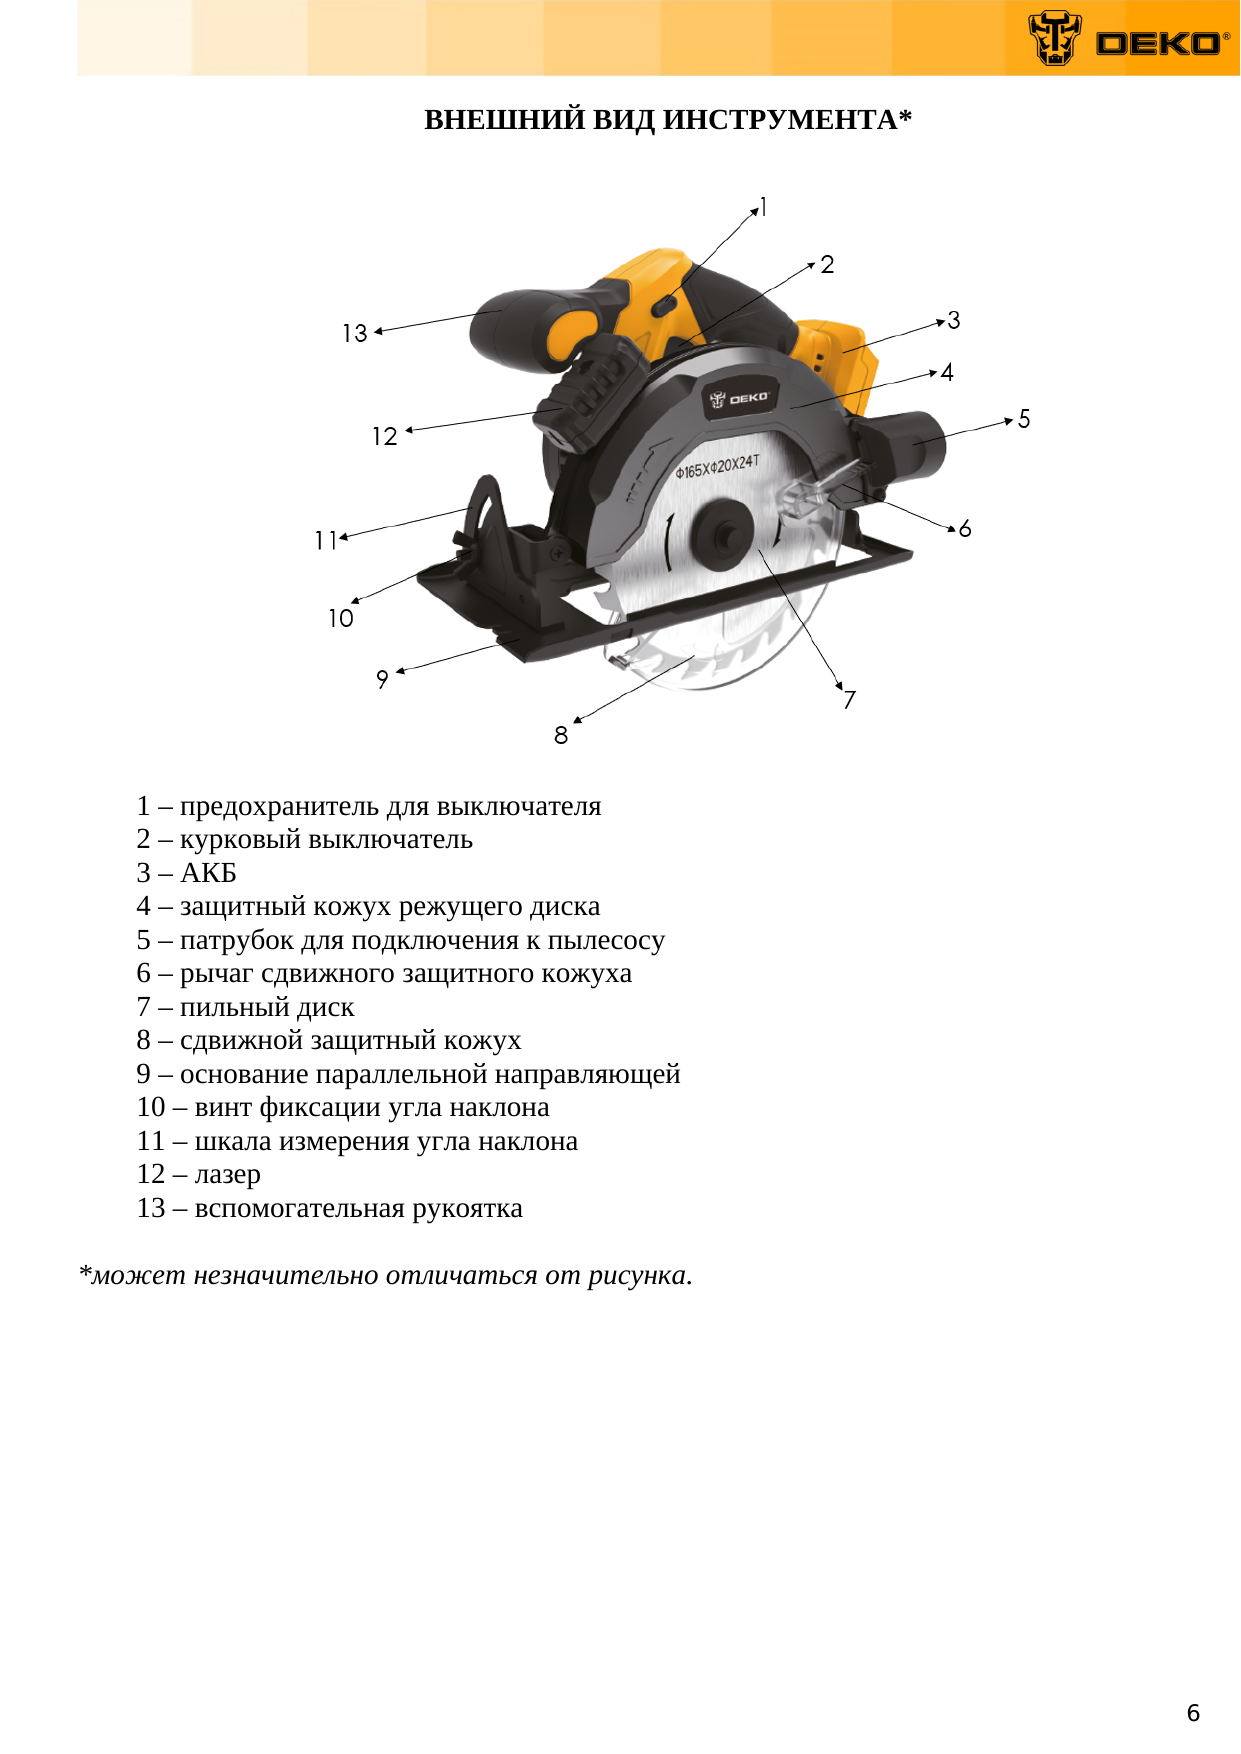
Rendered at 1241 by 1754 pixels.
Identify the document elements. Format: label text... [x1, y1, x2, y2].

picture [77, 0, 1241, 76]
text 7 – пильный диск [77, 989, 1201, 1022]
text 5 – патрубок для подключения к пылесосу [77, 922, 1201, 955]
text 13 – вспомогательная рукоятка [77, 1190, 1201, 1224]
picture [263, 169, 1074, 788]
text 1 – предохранитель для выключателя [77, 788, 1201, 821]
text 8 – сдвижной защитный кожух [77, 1022, 1201, 1056]
text 2 – курковый выключатель [77, 821, 1201, 855]
text 3 – АКБ [77, 855, 1201, 888]
text *может незначительно отличаться от рисунка. [77, 1257, 1201, 1291]
text 10 – винт фиксации угла наклона [77, 1089, 1201, 1123]
text 6 – рычаг сдвижного защитного кожуха [77, 955, 1201, 989]
text ВНЕШНИЙ ВИД ИНСТРУМЕНТА* [77, 102, 1201, 136]
text 11 – шкала измерения угла наклона [77, 1123, 1201, 1157]
text 4 – защитный кожух режущего диска [77, 888, 1201, 922]
text 12 – лазер [77, 1157, 1201, 1190]
text 9 – основание параллельной направляющей [77, 1056, 1201, 1089]
